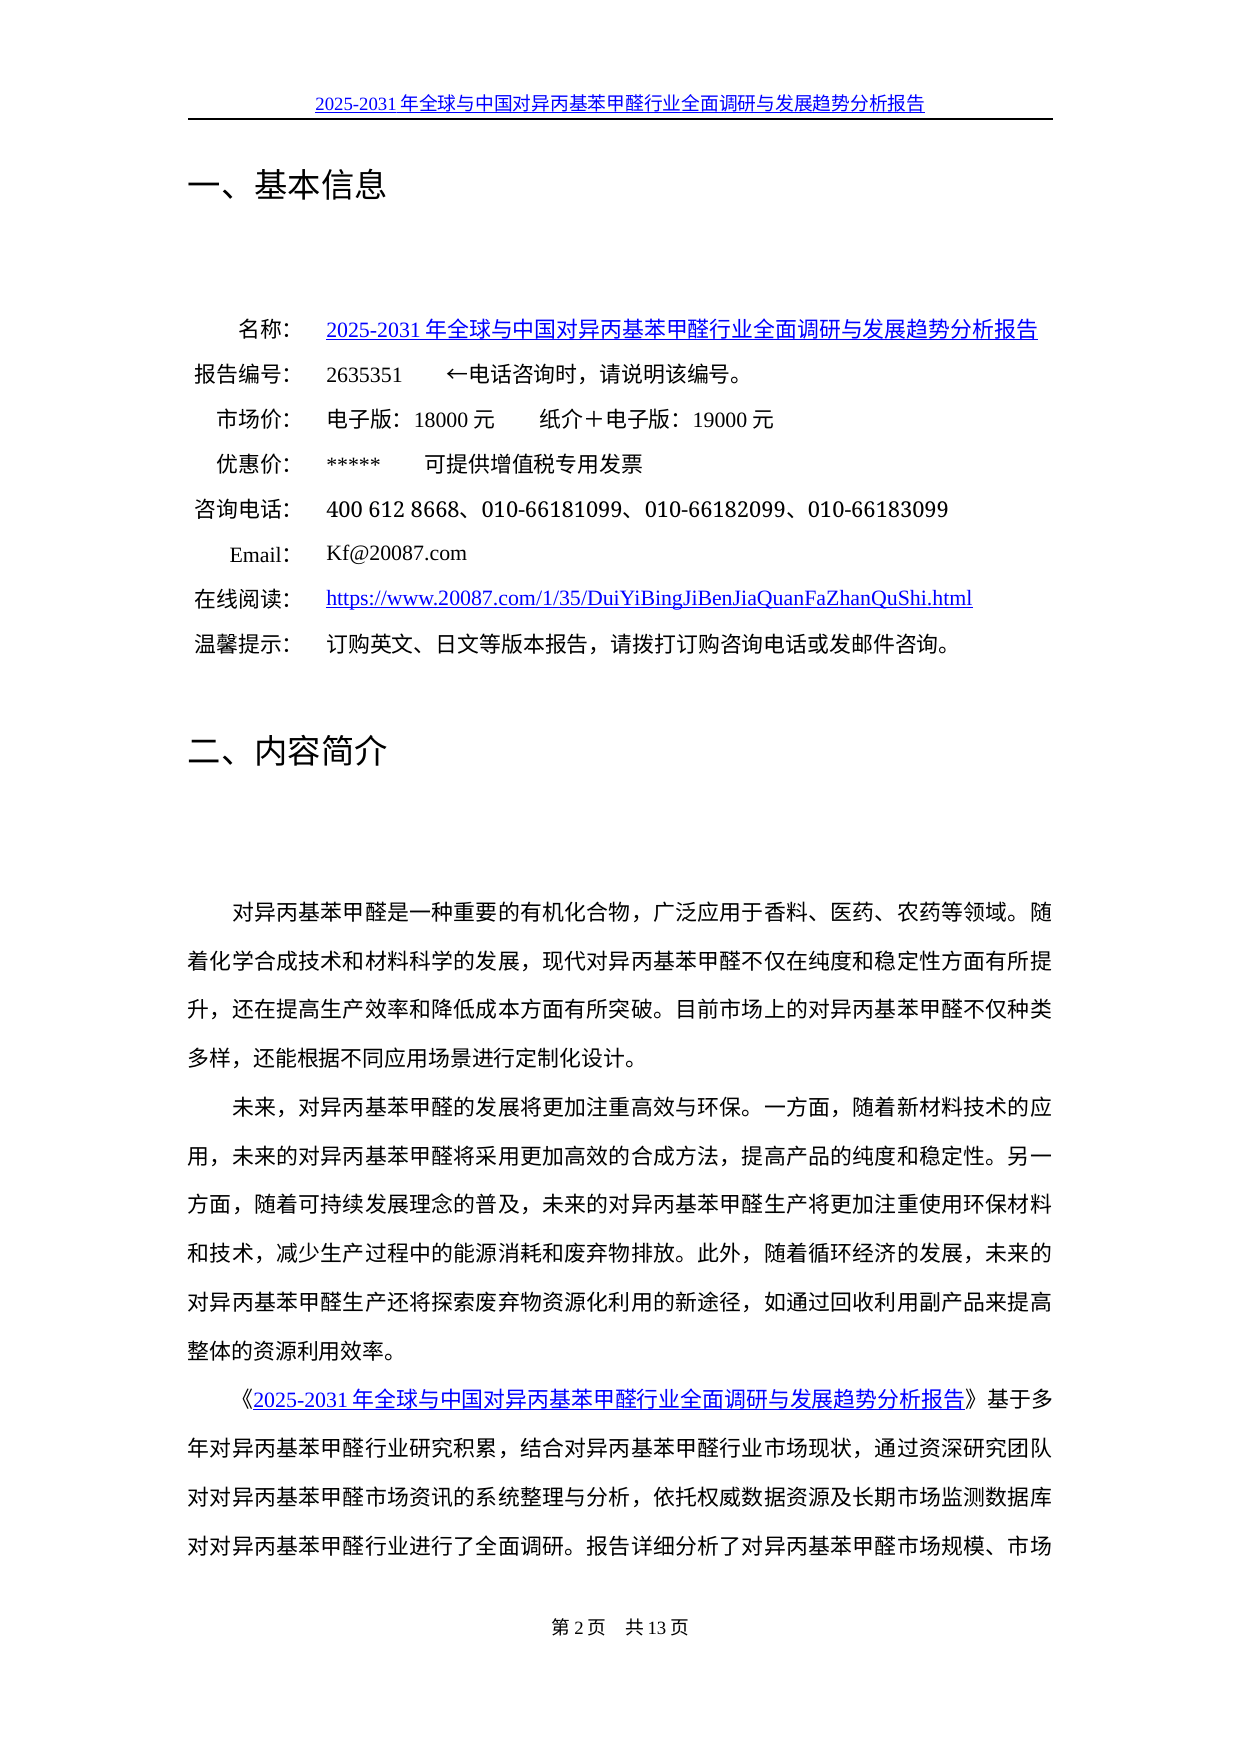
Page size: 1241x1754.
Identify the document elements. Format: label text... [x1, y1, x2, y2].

table_cell 2635351 ←电话咨询时，请说明该编号。 [315, 357, 1073, 402]
table_cell Kf@20087.com [315, 537, 1073, 582]
table_cell 电子版：18000 元 纸介＋电子版：19000 元 [315, 402, 1073, 447]
table_cell 在线阅读： [167, 582, 315, 627]
table_cell 400 612 8668、010-66181099、010-66182099、010-66183099 [315, 492, 1073, 537]
table_cell 优惠价： [167, 447, 315, 492]
title 一、基本信息 [187, 150, 1053, 215]
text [187, 894, 1053, 1561]
table_cell 温馨提示： [167, 627, 315, 672]
title 二、内容简介 [187, 717, 1053, 782]
table_header 2025-2031年全球与中国对异丙基苯甲醛行业全面调研与发展趋势分析报告 [315, 312, 1073, 357]
table_cell 报告编号： [167, 357, 315, 402]
table_cell Email： [167, 537, 315, 582]
table_cell 市场价： [167, 402, 315, 447]
table_cell 咨询电话： [167, 492, 315, 537]
table_header 名称： [167, 312, 315, 357]
table_cell [315, 582, 1073, 627]
table_cell ***** 可提供增值税专用发票 [315, 447, 1073, 492]
table_cell 订购英文、日文等版本报告，请拨打订购咨询电话或发邮件咨询。 [315, 627, 1073, 672]
